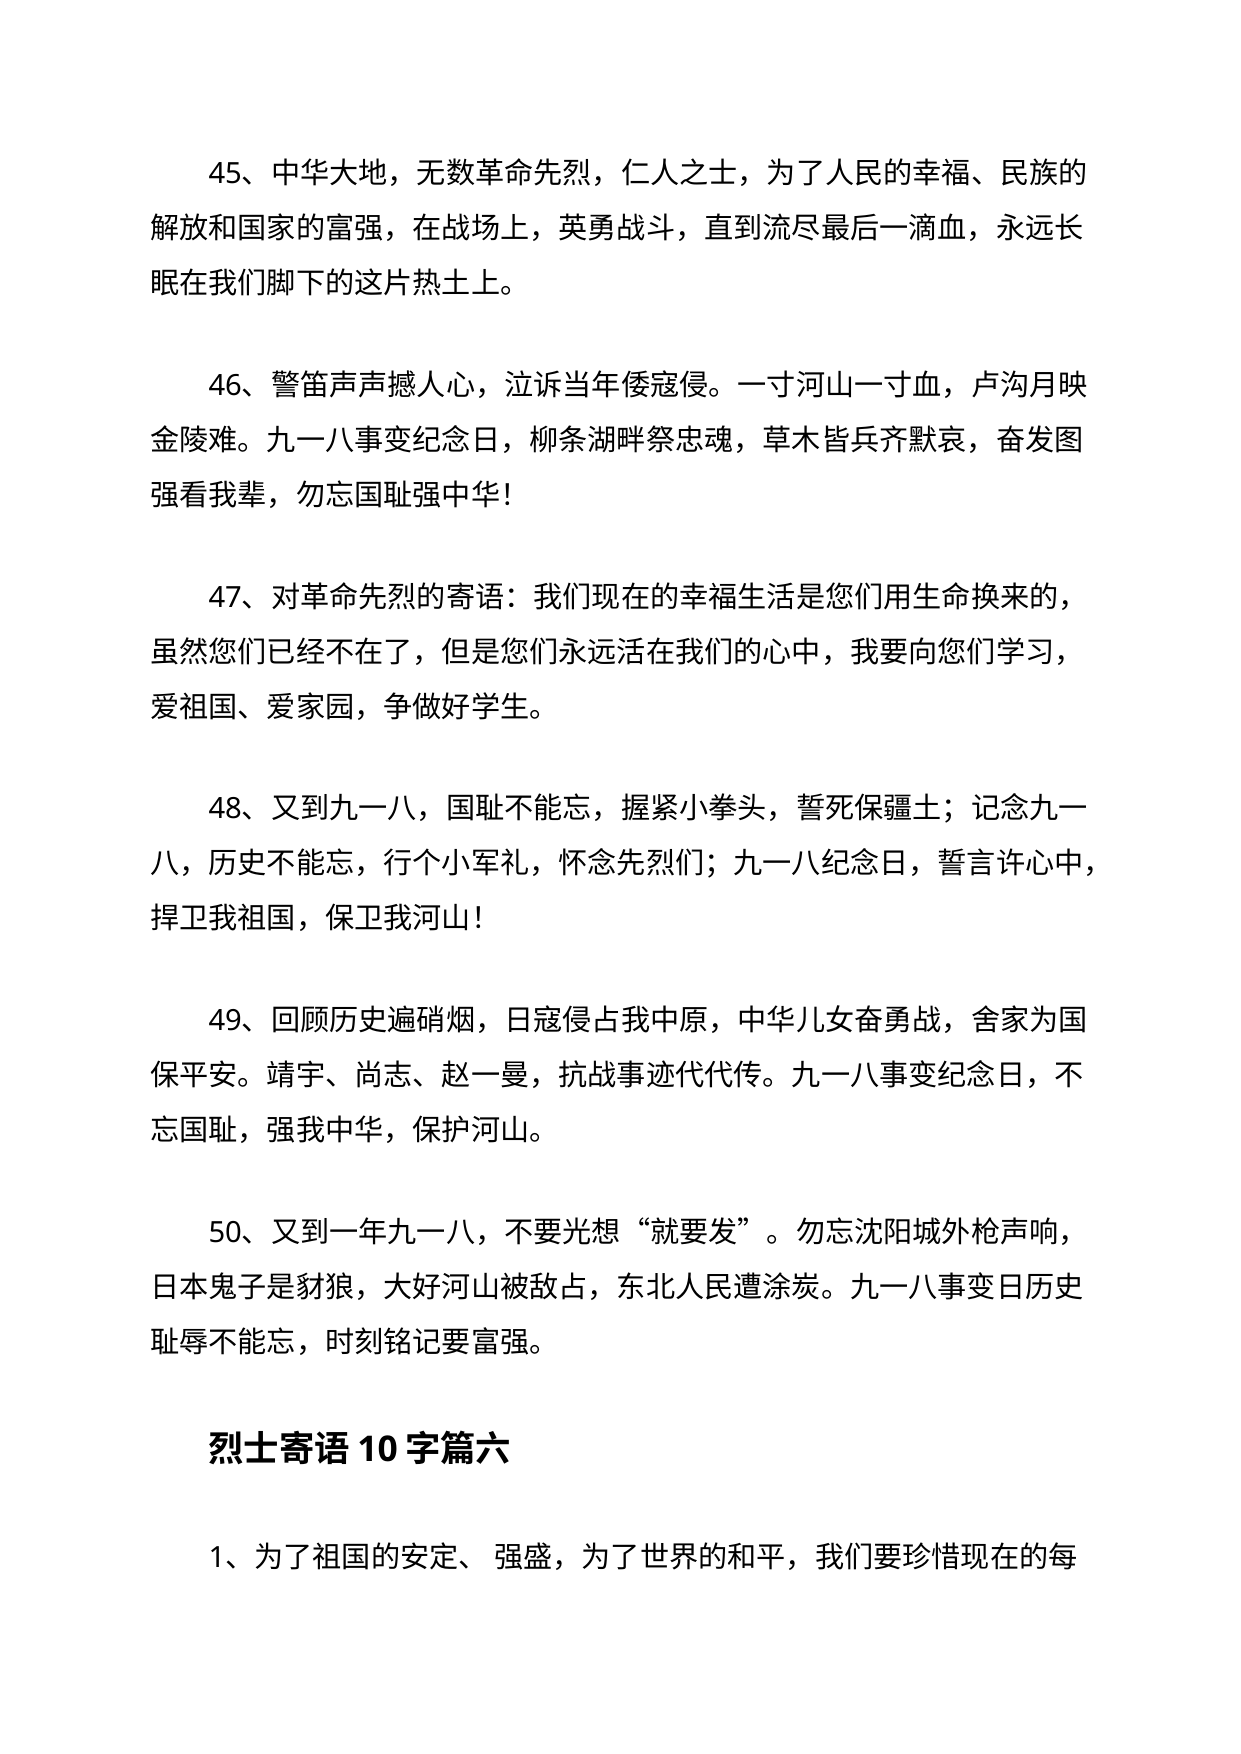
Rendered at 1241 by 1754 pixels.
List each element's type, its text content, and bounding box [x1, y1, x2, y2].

text 45、中华大地，无数革命先烈，仁人之士，为了人民的幸福、民族的解放和国家的富强，在战场上，英勇战斗，直到流尽最后一滴血，永远长眠在我们脚下的这片热土上。 [150, 150, 1090, 302]
text 47、对革命先烈的寄语：我们现在的幸福生活是您们用生命换来的，虽然您们已经不在了，但是您们永远活在我们的心中，我要向您们学习，爱祖国、爱家园，争做好学生。 [150, 573, 1090, 726]
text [150, 1533, 1090, 1576]
text 50、又到一年九一八，不要光想“就要发”。勿忘沈阳城外枪声响，日本鬼子是豺狼，大好河山被敌占，东北人民遭涂炭。九一八事变日历史耻辱不能忘，时刻铭记要富强。 [150, 1208, 1090, 1361]
text 烈士寄语10字篇六 [150, 1420, 1090, 1471]
text 48、又到九一八，国耻不能忘，握紧小拳头，誓死保疆土；记念九一八，历史不能忘，行个小军礼，怀念先烈们；九一八纪念日，誓言许心中，捍卫我祖国，保卫我河山！ [150, 785, 1090, 937]
text 46、警笛声声撼人心，泣诉当年倭寇侵。一寸河山一寸血，卢沟月映金陵难。九一八事变纪念日，柳条湖畔祭忠魂，草木皆兵齐默哀，奋发图强看我辈，勿忘国耻强中华！ [150, 362, 1090, 514]
text 49、回顾历史遍硝烟，日寇侵占我中原，中华儿女奋勇战，舍家为国保平安。靖宇、尚志、赵一曼，抗战事迹代代传。九一八事变纪念日，不忘国耻，强我中华，保护河山。 [150, 997, 1090, 1149]
